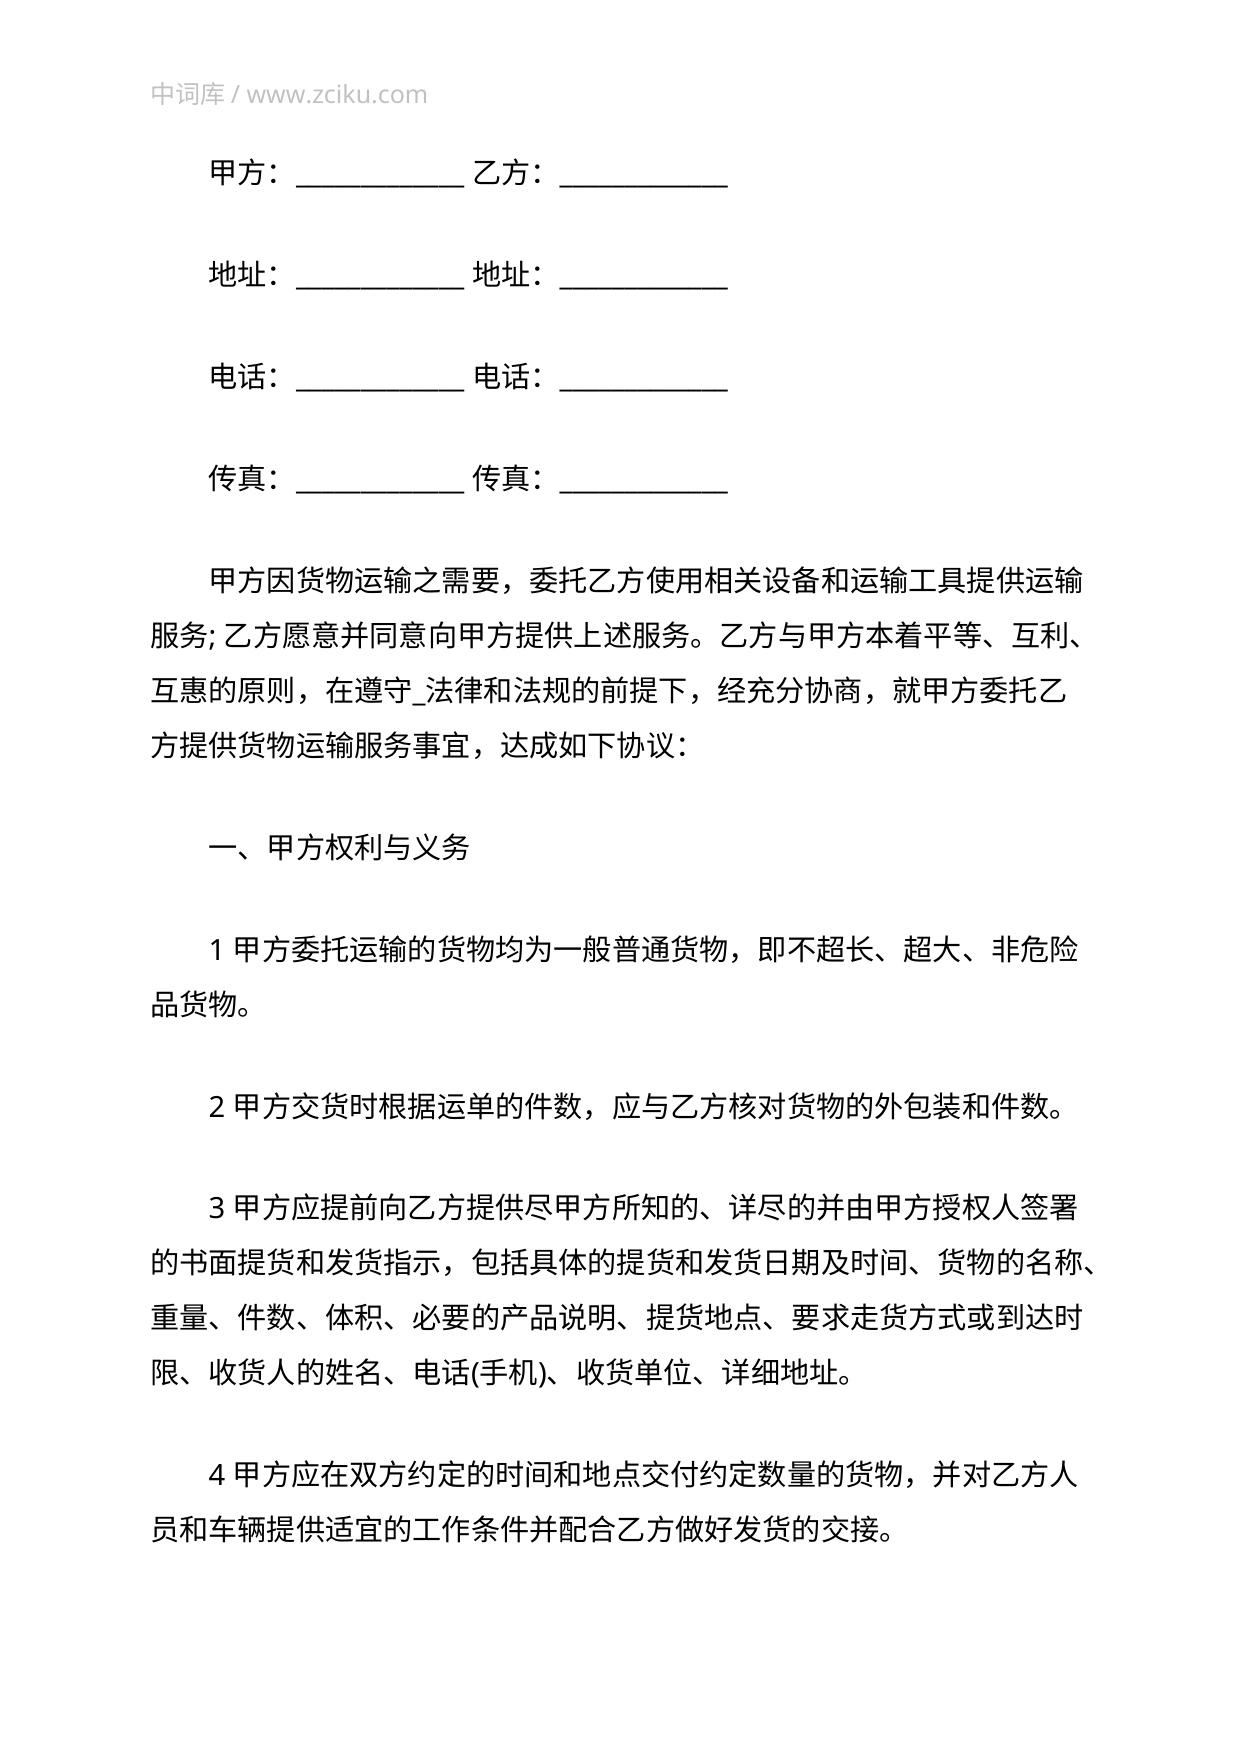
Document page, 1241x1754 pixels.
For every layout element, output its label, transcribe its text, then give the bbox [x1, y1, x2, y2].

text 地址：_____________ 地址：_____________ [150, 252, 1090, 294]
text 电话：_____________ 电话：_____________ [150, 354, 1090, 396]
text 4 甲方应在双方约定的时间和地点交付约定数量的货物，并对乙方人员和车辆提供适宜的工作条件并配合乙方做好发货的交接。 [150, 1452, 1090, 1549]
text 传真：_____________ 传真：_____________ [150, 456, 1090, 498]
text 1 甲方委托运输的货物均为一般普通货物，即不超长、超大、非危险品货物。 [150, 926, 1090, 1024]
text 3 甲方应提前向乙方提供尽甲方所知的、详尽的并由甲方授权人签署的书面提货和发货指示，包括具体的提货和发货日期及时间、货物的名称、重量、件数、体积、必要的产品说明、提货地点、要求走货方式或到达时限、收货人的姓名、电话(手机)、收货单位、详细地址。 [150, 1185, 1090, 1392]
text 2 甲方交货时根据运单的件数，应与乙方核对货物的外包装和件数。 [150, 1083, 1090, 1126]
text 一、甲方权利与义务 [150, 824, 1090, 867]
text 甲方：_____________ 乙方：_____________ [150, 150, 1090, 192]
text 甲方因货物运输之需要，委托乙方使用相关设备和运输工具提供运输服务; 乙方愿意并同意向甲方提供上述服务。乙方与甲方本着平等、互利、互惠的原则，在遵守_法律和法规的前提下，经充分协商，就甲方委托乙方提供货物运输服务事宜，达成如下协议： [150, 558, 1090, 765]
